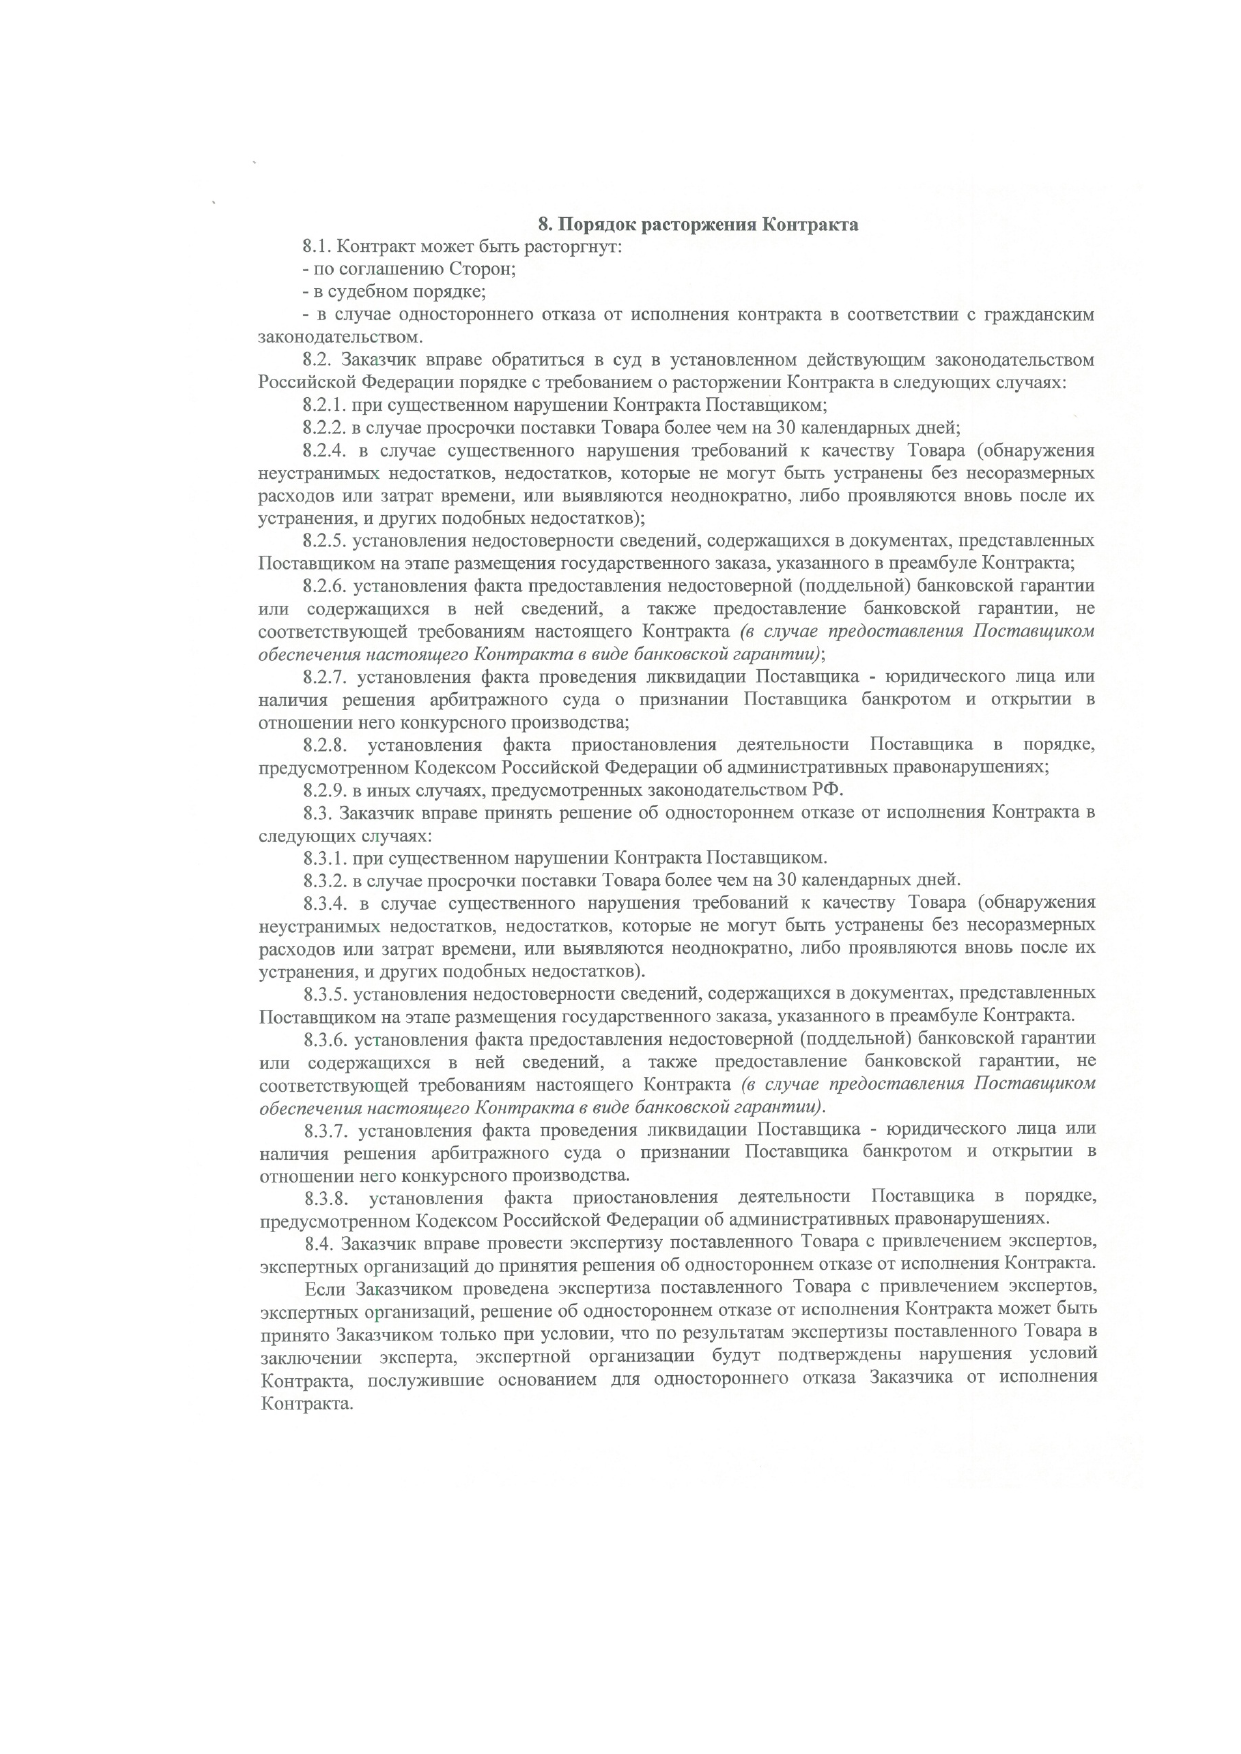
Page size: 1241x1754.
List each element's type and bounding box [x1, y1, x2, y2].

picture [177, 118, 1152, 1497]
